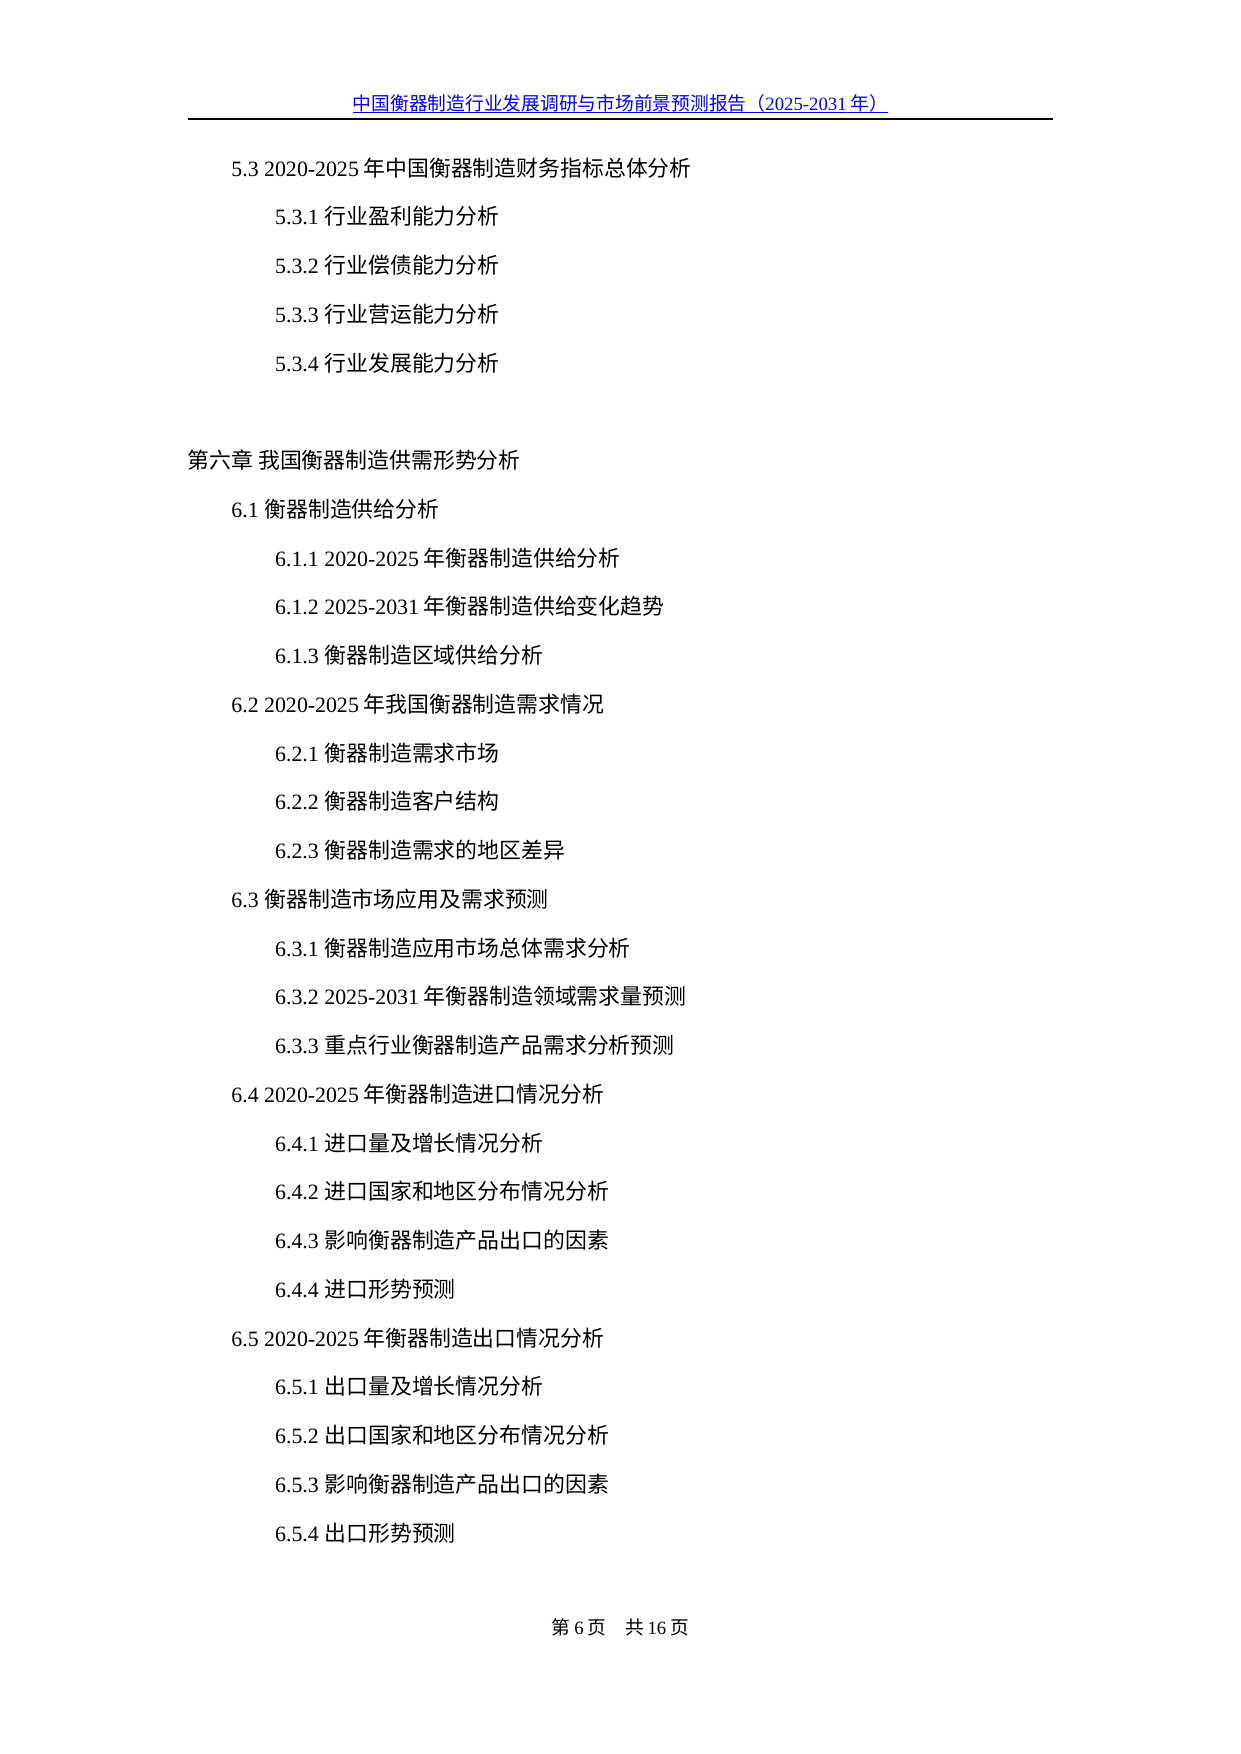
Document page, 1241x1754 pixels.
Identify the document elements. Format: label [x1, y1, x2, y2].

text [187, 150, 1053, 1548]
